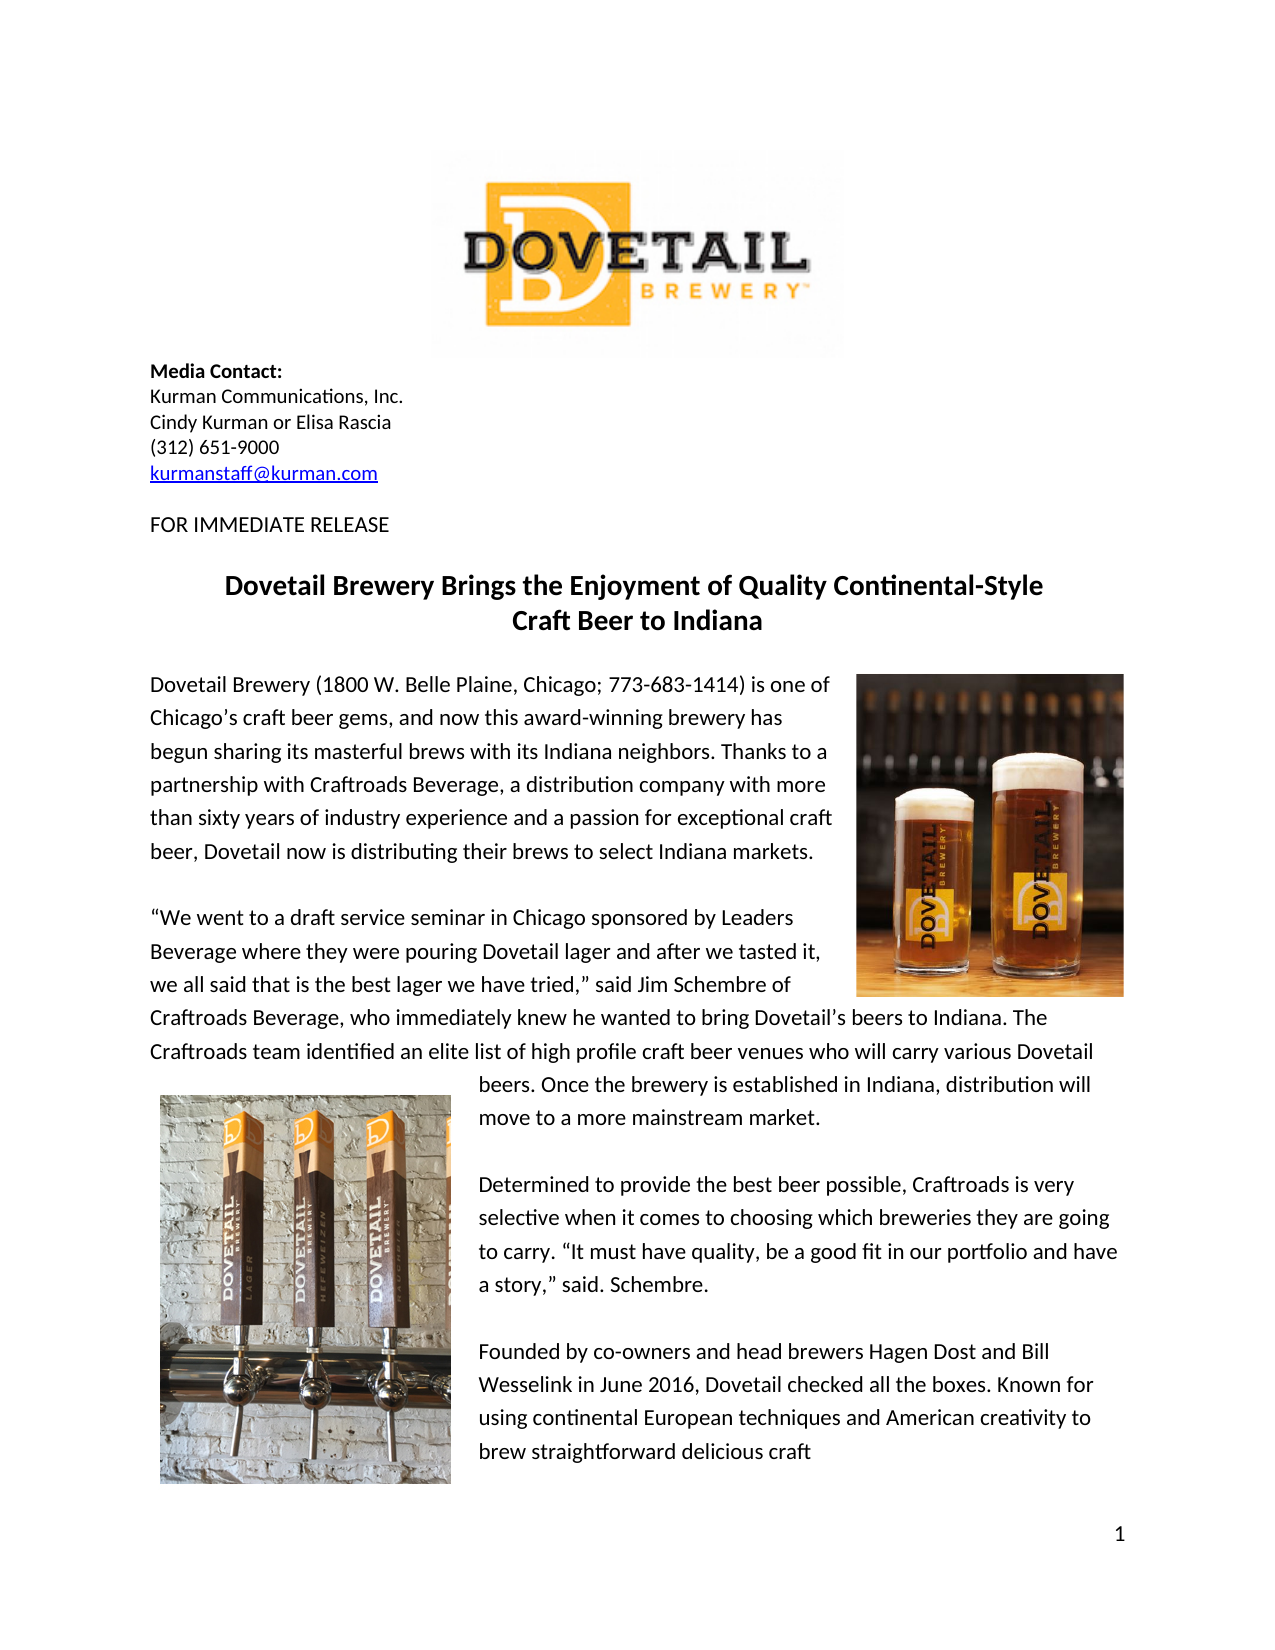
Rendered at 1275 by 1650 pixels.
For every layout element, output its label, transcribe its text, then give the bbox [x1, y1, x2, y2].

picture [856, 673, 1124, 997]
text Media Contact: [150, 358, 1125, 383]
text Kurman Communications, Inc. [150, 383, 1125, 409]
text Dovetail Brewery Brings the Enjoyment of Quality Continental-Style Craft Beer to Indiana [150, 567, 1125, 638]
picture [150, 1086, 460, 1493]
text Founded by co-owners and head brewers Hagen Dost and Bill Wesselink in June 2016, Dovetail checked all the boxes. Known for using continental European techniques and American creativity to brew straightforward delicious craft [460, 1332, 1125, 1466]
text Cindy Kurman or Elisa Rascia [150, 409, 1125, 434]
text Dovetail Brewery (1800 W. Belle Plaine, Chicago; 773-683-1414) is one of Chicago’s craft beer gems, and now this award-winning brewery has begun sharing its masterful brews with its Indiana neighbors. Thanks to a partnership with Craftroads Beverage, a distribution company with more than sixty years of industry experience and a passion for exceptional craft beer, Dovetail now is distributing their brews to select Indiana markets. [150, 666, 1125, 866]
text (312) 651-9000 [150, 434, 1125, 460]
text “We went to a draft service seminar in Chicago sponsored by Leaders Beverage where they were pouring Dovetail lager and after we tasted it, we all said that is the best lager we have tried,” said Jim Schembre of Craftroads Beverage, who immediately knew he wanted to bring Dovetail’s beers to Indiana. The Craftroads team identified an elite list of high profile craft beer venues who will carry various Dovetail beers. Once the brewery is established in Indiana, distribution will move to a more mainstream market. [150, 899, 1125, 1132]
text Determined to provide the best beer possible, Craftroads is very selective when it comes to choosing which breweries they are going to carry. “It must have quality, be a good fit in our portfolio and have a story,” said. Schembre. [460, 1166, 1125, 1299]
text FOR IMMEDIATE RELEASE [150, 511, 1125, 538]
text kurmanstaff@kurman.com [150, 460, 1125, 485]
picture [431, 150, 844, 358]
